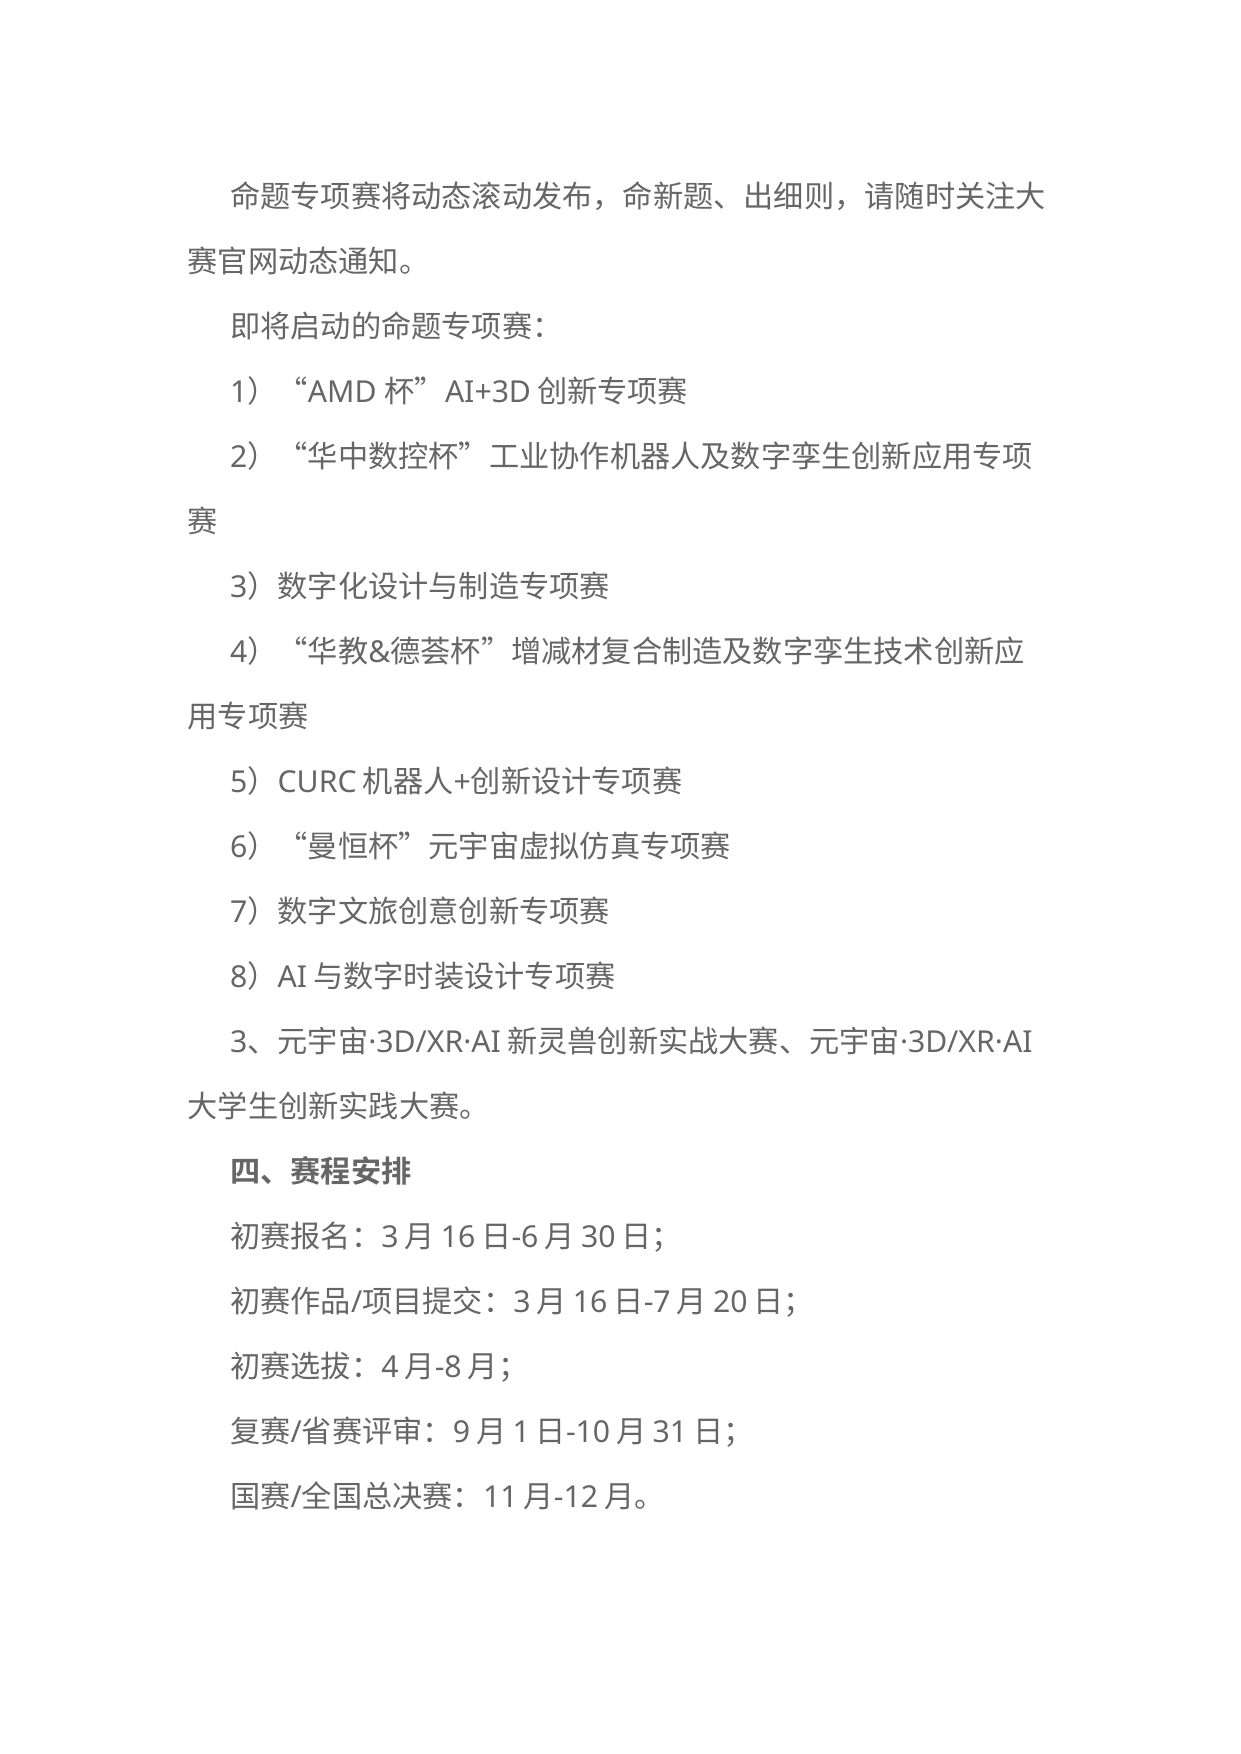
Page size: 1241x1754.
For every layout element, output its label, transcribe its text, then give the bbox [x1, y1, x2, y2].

text 初赛作品/项目提交：3月16日-7月20日； [187, 1267, 1053, 1332]
text 3、元宇宙·3D/XR·AI新灵兽创新实战大赛、元宇宙·3D/XR·AI大学生创新实践大赛。 [187, 1007, 1053, 1137]
text 7）数字文旅创意创新专项赛 [187, 877, 1053, 942]
text 6）“曼恒杯”元宇宙虚拟仿真专项赛 [187, 812, 1053, 877]
text 初赛选拔：4月-8月； [187, 1332, 1053, 1397]
text 5）CURC机器人+创新设计专项赛 [187, 747, 1053, 812]
text 4）“华教&德荟杯”增减材复合制造及数字孪生技术创新应用专项赛 [187, 617, 1053, 747]
text 3）数字化设计与制造专项赛 [187, 552, 1053, 617]
text 国赛/全国总决赛：11月-12月。 [187, 1462, 1053, 1527]
text 2）“华中数控杯”工业协作机器人及数字孪生创新应用专项赛 [187, 422, 1053, 552]
text 8）AI与数字时装设计专项赛 [187, 942, 1053, 1007]
text 四、赛程安排 [187, 1137, 1053, 1202]
text 初赛报名：3月16日-6月30日； [187, 1202, 1053, 1267]
text 复赛/省赛评审：9月1日-10月31日； [187, 1397, 1053, 1462]
text 即将启动的命题专项赛： [187, 292, 1053, 357]
text 1）“AMD 杯”AI+3D创新专项赛 [187, 357, 1053, 422]
text 命题专项赛将动态滚动发布，命新题、出细则，请随时关注大赛官网动态通知。 [187, 162, 1053, 292]
